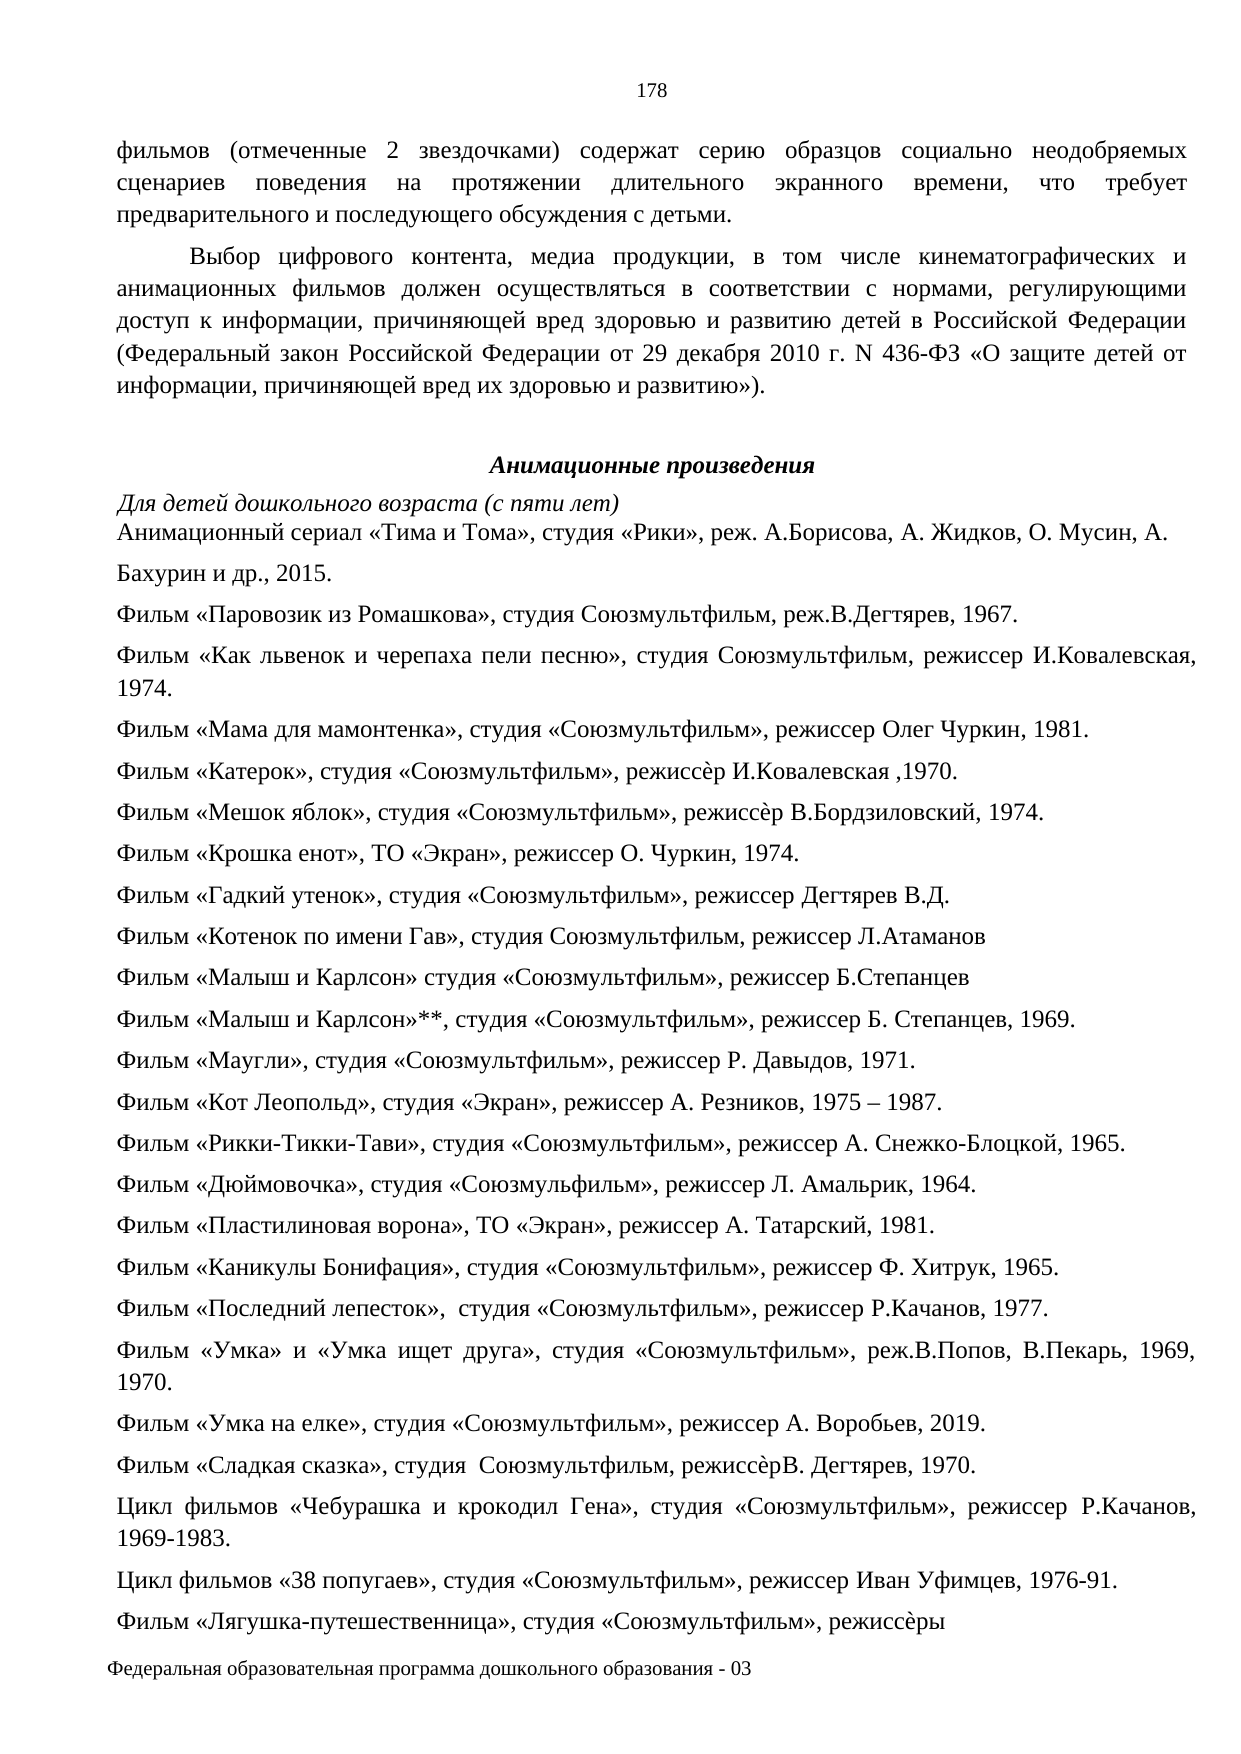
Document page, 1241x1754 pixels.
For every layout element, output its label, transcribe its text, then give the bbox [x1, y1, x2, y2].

text Бахурин и др., 2015. [116, 558, 1196, 587]
text Анимационные произведения [107, 451, 1198, 479]
text Анимационный сериал «Тима и Тома», студия «Рики», реж. А.Борисова, А. Жидков, О. Мусин, А. [116, 517, 1196, 545]
text Фильм «Малыш и Карлсон» студия «Союзмультфильм», режиссер Б.Степанцев [116, 962, 1196, 991]
text Выбор цифрового контента, медиа продукции, в том числе кинематографических и анимационных фильмов должен осуществляться в соответствии с нормами, регулирующими доступ к информации, причиняющей вред здоровью и развитию детей в Российской Федерации (Федеральный закон Российской Федерации от 29 декабря 2010 г. N 436-ФЗ «О защите детей от информации, причиняющей вред их здоровью и развитию»). [116, 241, 1188, 399]
text Фильм «Паровозик из Ромашкова», студия Союзмультфильм, реж.В.Дегтярев, 1967. [116, 599, 1196, 628]
text Фильм «Лягушка-путешественница», студия «Союзмультфильм», режиссѐры [116, 1606, 1196, 1635]
text Фильм «Мама для мамонтенка», студия «Союзмультфильм», режиссер Олег Чуркин, 1981. [116, 714, 1196, 743]
text Фильм «Пластилиновая ворона», ТО «Экран», режиссер А. Татарский, 1981. [116, 1211, 1196, 1239]
text Фильм «Мешок яблок», студия «Союзмультфильм», режиссѐр В.Бордзиловский, 1974. [116, 797, 1196, 826]
text Фильм «Как львенок и черепаха пели песню», студия Союзмультфильм, режиссер И.Ковалевская, 1974. [116, 641, 1196, 702]
text Для детей дошкольного возраста (с пяти лет) [118, 488, 1198, 517]
text Фильм «Катерок», студия «Союзмультфильм», режиссѐр И.Ковалевская ,1970. [116, 756, 1196, 784]
text Фильм «Малыш и Карлсон»**, студия «Союзмультфильм», режиссер Б. Степанцев, 1969. [116, 1004, 1196, 1033]
text Фильм «Маугли», студия «Союзмультфильм», режиссер Р. Давыдов, 1971. [116, 1045, 1196, 1074]
text Фильм «Умка» и «Умка ищет друга», студия «Союзмультфильм», реж.В.Попов, В.Пекарь, 1969, 1970. [116, 1335, 1196, 1396]
text Фильм «Умка на елке», студия «Союзмультфильм», режиссер А. Воробьев, 2019. [116, 1408, 1196, 1437]
text Цикл фильмов «Чебурашка и крокодил Гена», студия «Союзмультфильм», режиссер Р.Качанов, 1969-1983. [116, 1491, 1196, 1552]
text Фильм «Котенок по имени Гав», студия Союзмультфильм, режиссер Л.Атаманов [116, 921, 1196, 950]
text Фильм «Гадкий утенок», студия «Союзмультфильм», режиссер Дегтярев В.Д. [116, 880, 1196, 908]
text Фильм «Дюймовочка», студия «Союзмульфильм», режиссер Л. Амальрик, 1964. [116, 1169, 1196, 1198]
text Фильм «Последний лепесток», студия «Союзмультфильм», режиссер Р.Качанов, 1977. [116, 1293, 1196, 1322]
text Фильм «Каникулы Бонифация», студия «Союзмультфильм», режиссер Ф. Хитрук, 1965. [116, 1252, 1196, 1281]
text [116, 135, 1188, 228]
text Цикл фильмов «38 попугаев», студия «Союзмультфильм», режиссер Иван Уфимцев, 1976-91. [116, 1565, 1196, 1594]
text Фильм «Крошка енот», ТО «Экран», режиссер О. Чуркин, 1974. [116, 838, 1196, 867]
text Фильм «Сладкая сказка», студия Союзмультфильм, режиссѐрВ. Дегтярев, 1970. [116, 1450, 1196, 1478]
text Фильм «Рикки-Тикки-Тави», студия «Союзмультфильм», режиссер А. Снежко-Блоцкой, 1965. [116, 1128, 1196, 1157]
text Фильм «Кот Леопольд», студия «Экран», режиссер А. Резников, 1975 – 1987. [116, 1087, 1196, 1115]
